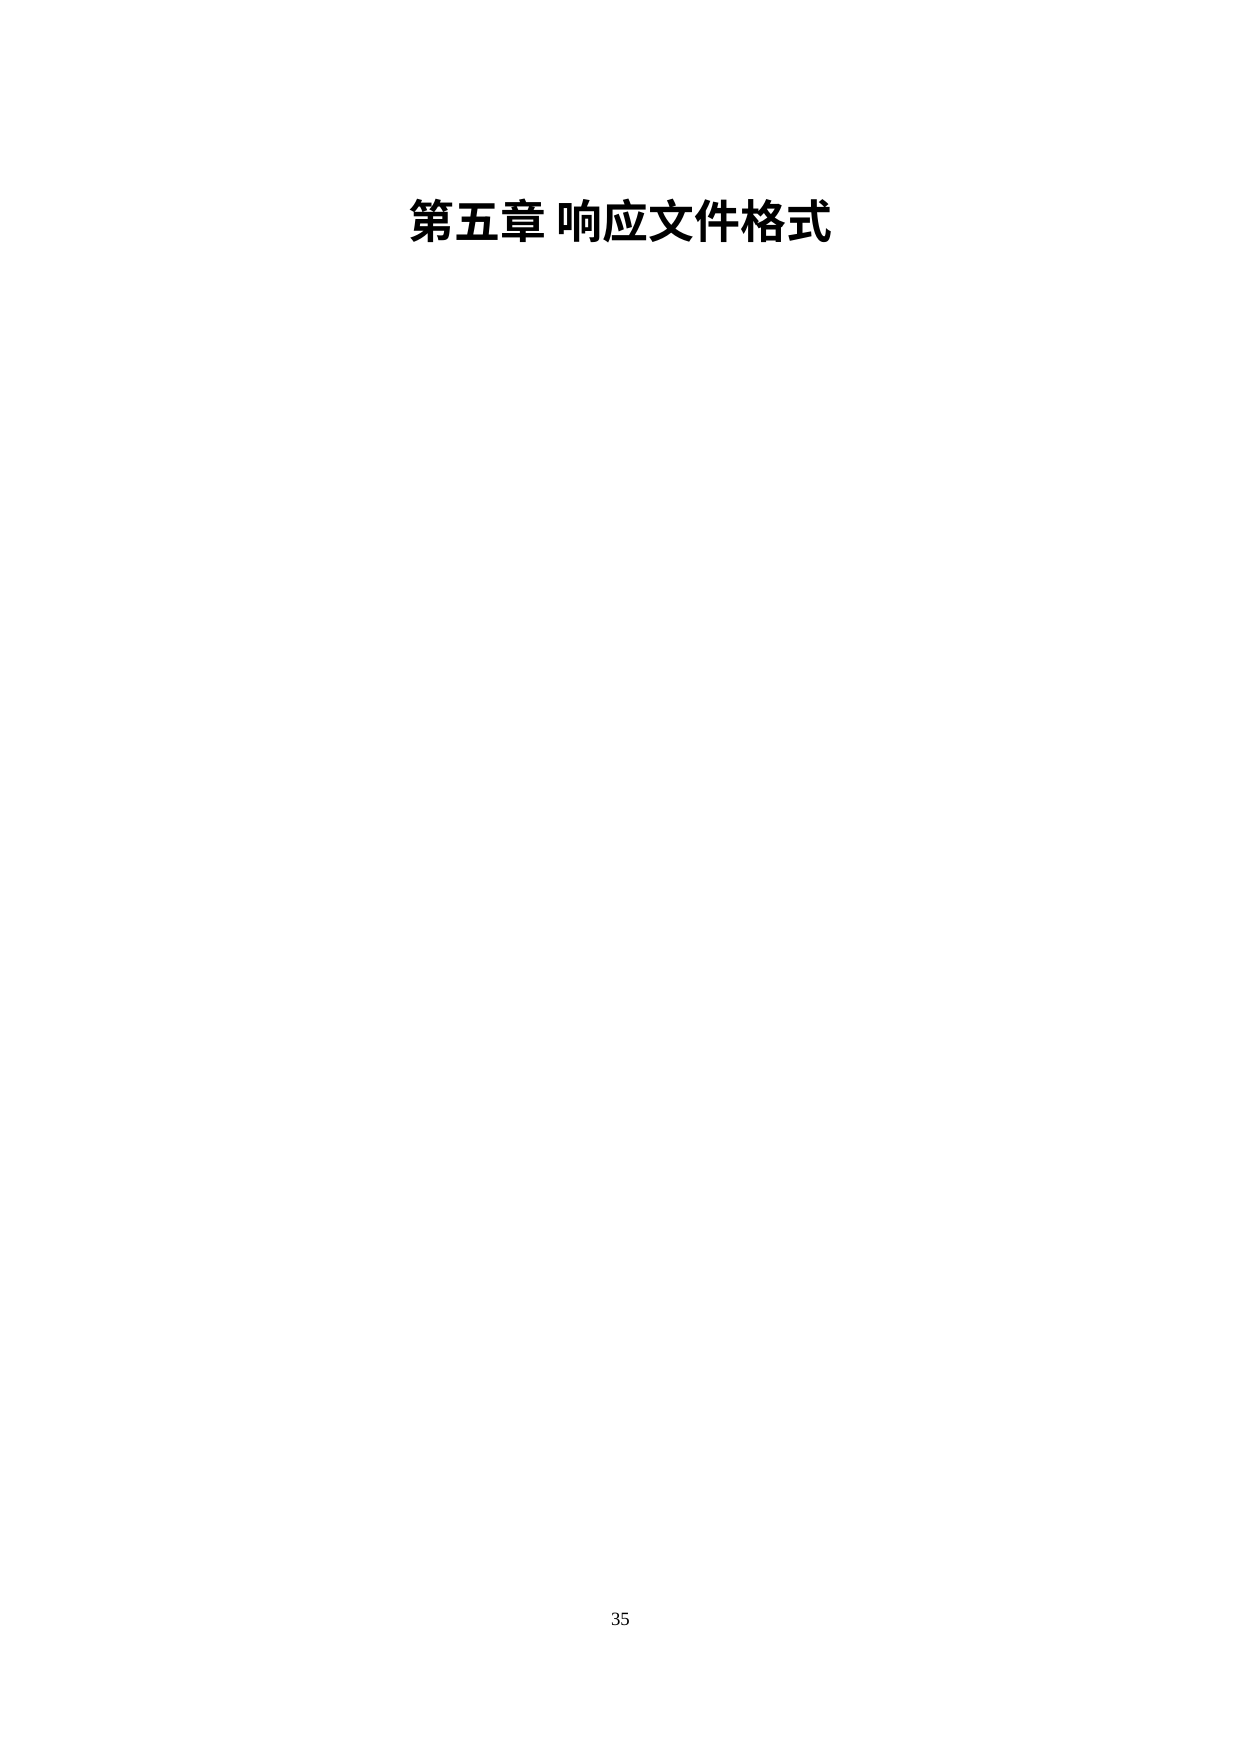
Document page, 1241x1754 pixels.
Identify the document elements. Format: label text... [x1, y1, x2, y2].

subtitle 第五章 响应文件格式 [187, 185, 1053, 252]
